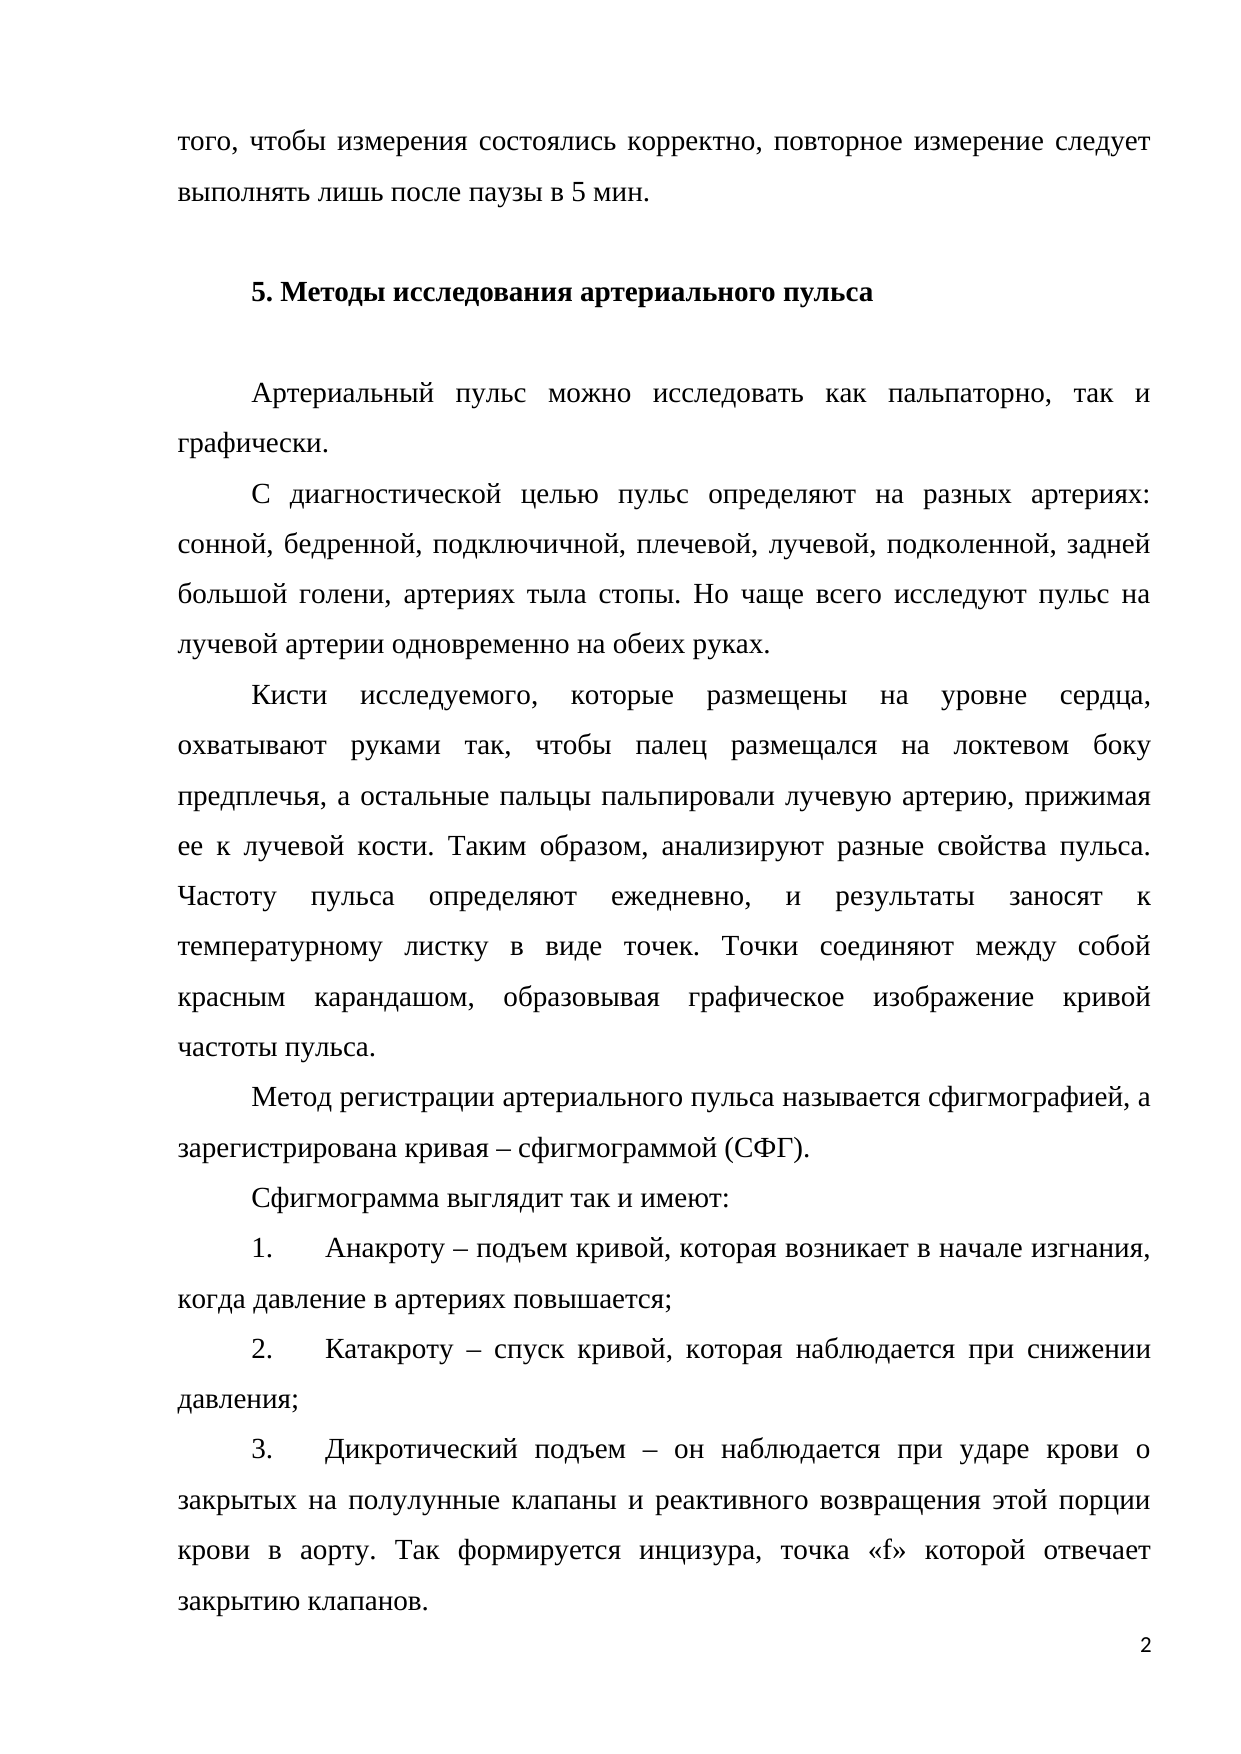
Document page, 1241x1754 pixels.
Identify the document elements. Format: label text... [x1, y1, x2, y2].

list Анакроту – подъем кривой, которая возникает в начале изгнания, когда давление в артериях повышается; [177, 1230, 1152, 1314]
text Артериальный пульс можно исследовать как пальпаторно, так и графически. [177, 375, 1152, 459]
subtitle 5. Методы исследования артериального пульса [177, 274, 1152, 308]
text С диагностической целью пульс определяют на разных артериях: сонной, бедренной, подключичной, плечевой, лучевой, подколенной, задней большой голени, артериях тыла стопы. Но чаще всего исследуют пульс на лучевой артерии одновременно на обеих руках. [177, 476, 1152, 660]
text Сфигмограмма выглядит так и имеют: [177, 1180, 1152, 1214]
list Дикротический подъем – он наблюдается при ударе крови о закрытых на полулунные клапаны и реактивного возвращения этой порции крови в аорту. Так формируется инцизура, точка «f» которой отвечает закрытию клапанов. [177, 1432, 1152, 1616]
list Катакроту – спуск кривой, которая наблюдается при снижении давления; [177, 1331, 1152, 1415]
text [177, 123, 1152, 207]
text Метод регистрации артериального пульса называется сфигмографией, а зарегистрирована кривая – сфигмограммой (СФГ). [177, 1079, 1152, 1163]
text Кисти исследуемого, которые размещены на уровне сердца, охватывают руками так, чтобы палец размещался на локтевом боку предплечья, а остальные пальцы пальпировали лучевую артерию, прижимая ее к лучевой кости. Таким образом, анализируют разные свойства пульса. Частоту пульса определяют ежедневно, и результаты заносят к температурному листку в виде точек. Точки соединяют между собой красным карандашом, образовывая графическое изображение кривой частоты пульса. [177, 677, 1152, 1063]
